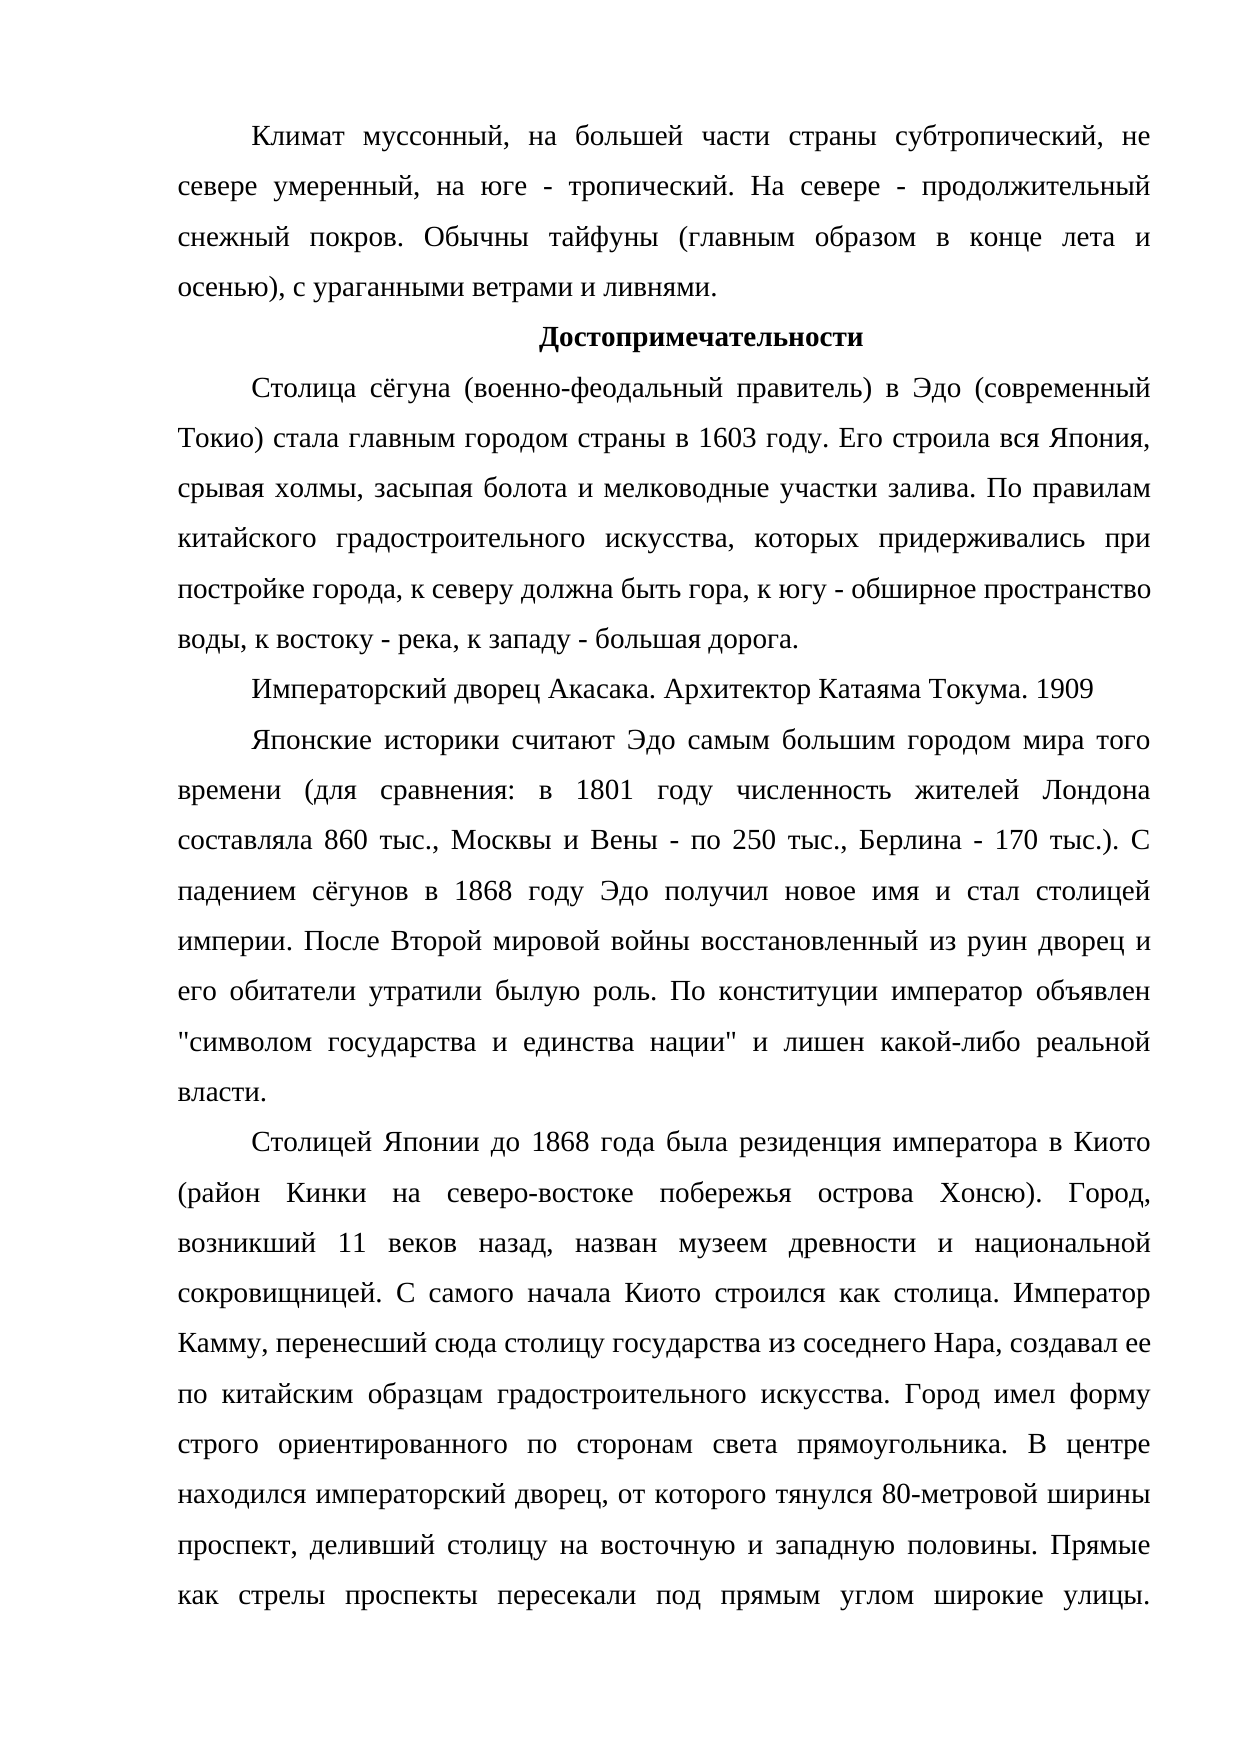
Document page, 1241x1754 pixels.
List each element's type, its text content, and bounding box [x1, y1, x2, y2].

text Климат муссонный, на большей части страны субтропический, не севере умеренный, на юге - тропический. На севере - продолжительный снежный покров. Обычны тайфуны (главным образом в конце лета и осенью), с ураганными ветрами и ливнями. [177, 118, 1152, 303]
text Достопримечательности [177, 319, 1152, 353]
text Японские историки считают Эдо самым большим городом мира того времени (для сравнения: в 1801 году численность жителей Лондона составляла 860 тыс., Москвы и Вены - по 250 тыс., Берлина - 170 тыс.). С падением сёгунов в 1868 году Эдо получил новое имя и стал столицей империи. После Второй мировой войны восстановленный из руин дворец и его обитатели утратили былую роль. По конституции император объявлен "символом государства и единства нации" и лишен какой-либо реальной власти. [177, 722, 1152, 1108]
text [177, 1124, 1152, 1611]
text Императорский дворец Акасака. Архитектор Катаяма Токума. 1909 [177, 672, 1152, 705]
text Столица сёгуна (военно-феодальный правитель) в Эдо (современный Токио) стала главным городом страны в 1603 году. Его строила вся Япония, срывая холмы, засыпая болота и мелководные участки залива. По правилам китайского градостроительного искусства, которых придерживались при постройке города, к северу должна быть гора, к югу - обширное пространство воды, к востоку - река, к западу - большая дорога. [177, 370, 1152, 655]
